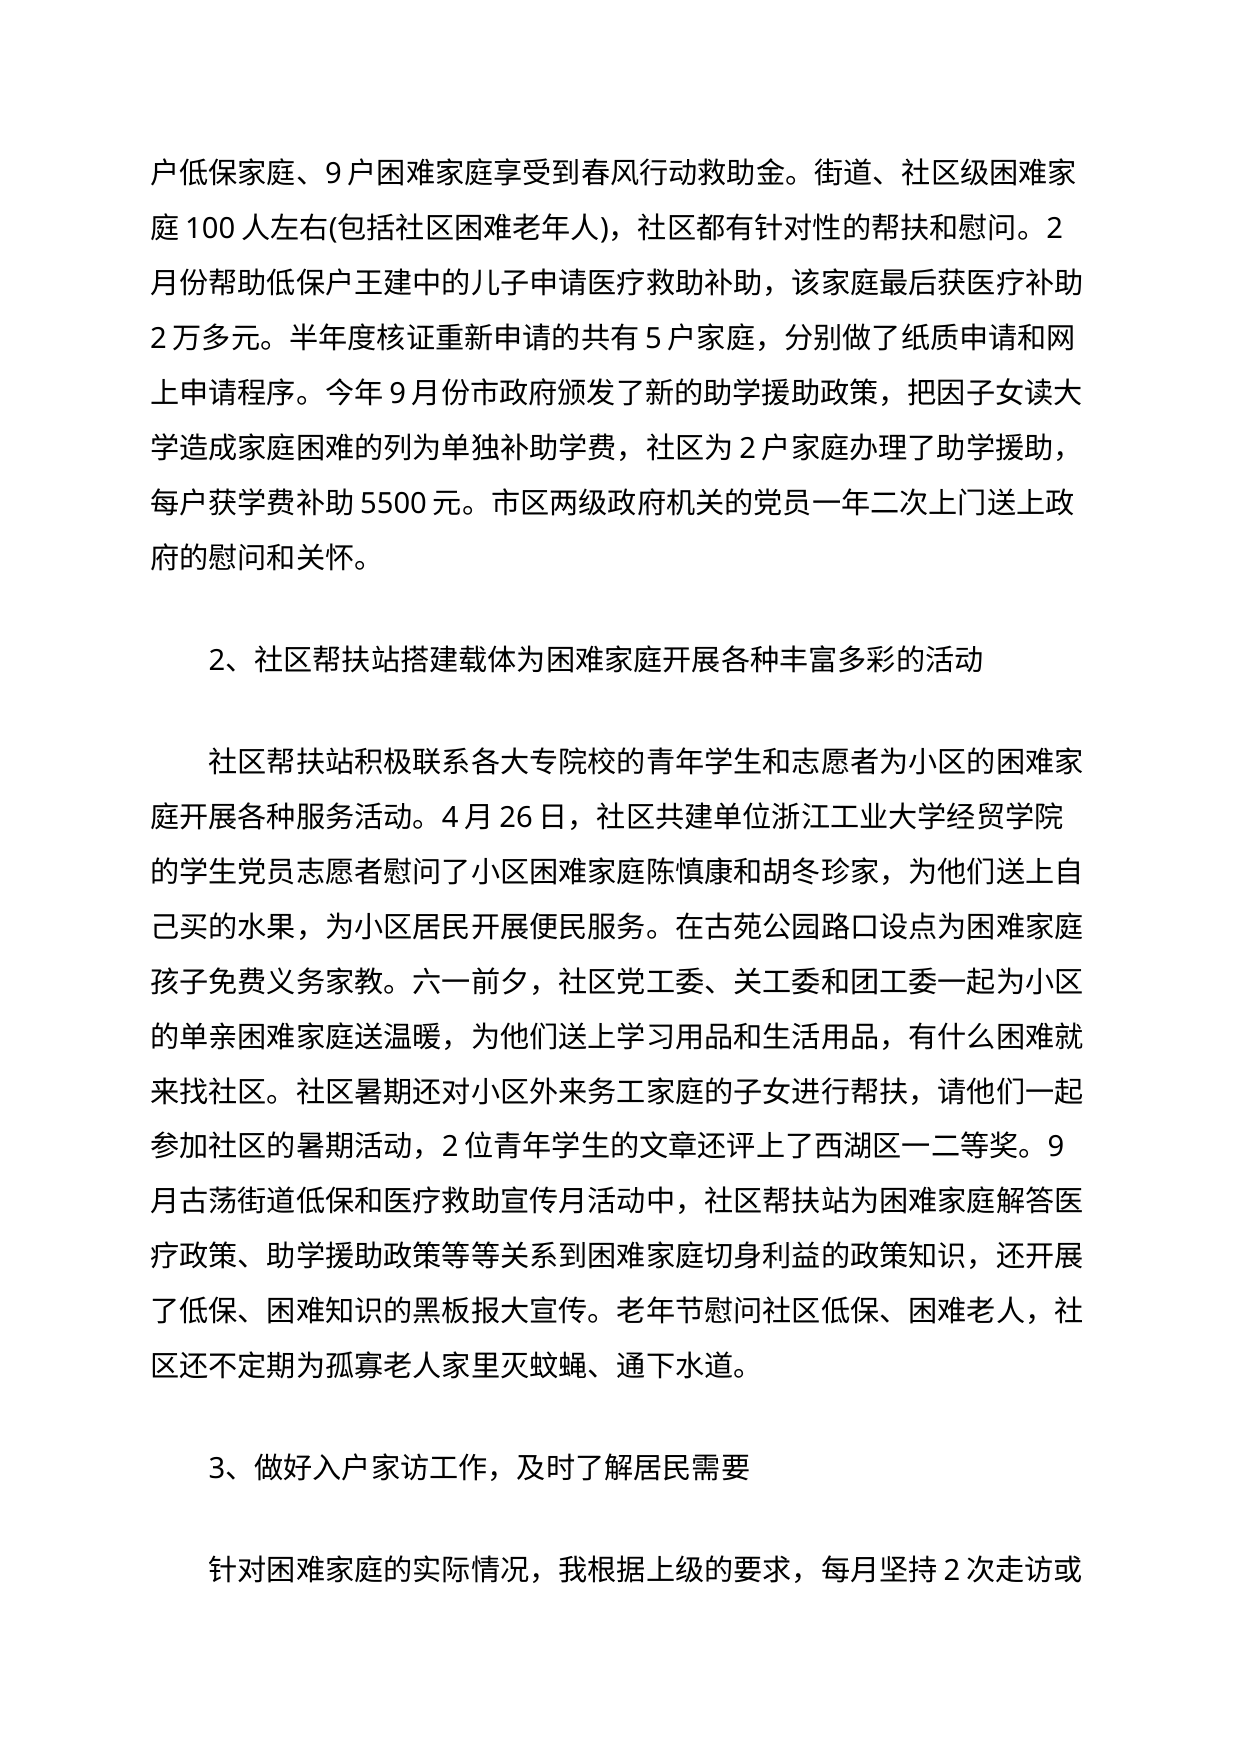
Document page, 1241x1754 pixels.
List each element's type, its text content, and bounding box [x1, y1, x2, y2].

text 3、做好入户家访工作，及时了解居民需要 [150, 1444, 1090, 1487]
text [150, 150, 1090, 577]
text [150, 1546, 1090, 1589]
text 2、社区帮扶站搭建载体为困难家庭开展各种丰富多彩的活动 [150, 637, 1090, 679]
text 社区帮扶站积极联系各大专院校的青年学生和志愿者为小区的困难家庭开展各种服务活动。4月26日，社区共建单位浙江工业大学经贸学院的学生党员志愿者慰问了小区困难家庭陈慎康和胡冬珍家，为他们送上自己买的水果，为小区居民开展便民服务。在古苑公园路口设点为困难家庭孩子免费义务家教。六一前夕，社区党工委、关工委和团工委一起为小区的单亲困难家庭送温暖，为他们送上学习用品和生活用品，有什么困难就来找社区。社区暑期还对小区外来务工家庭的子女进行帮扶，请他们一起参加社区的暑期活动，2位青年学生的文章还评上了西湖区一二等奖。9月古荡街道低保和医疗救助宣传月活动中，社区帮扶站为困难家庭解答医疗政策、助学援助政策等等关系到困难家庭切身利益的政策知识，还开展了低保、困难知识的黑板报大宣传。老年节慰问社区低保、困难老人，社区还不定期为孤寡老人家里灭蚊蝇、通下水道。 [150, 739, 1090, 1385]
